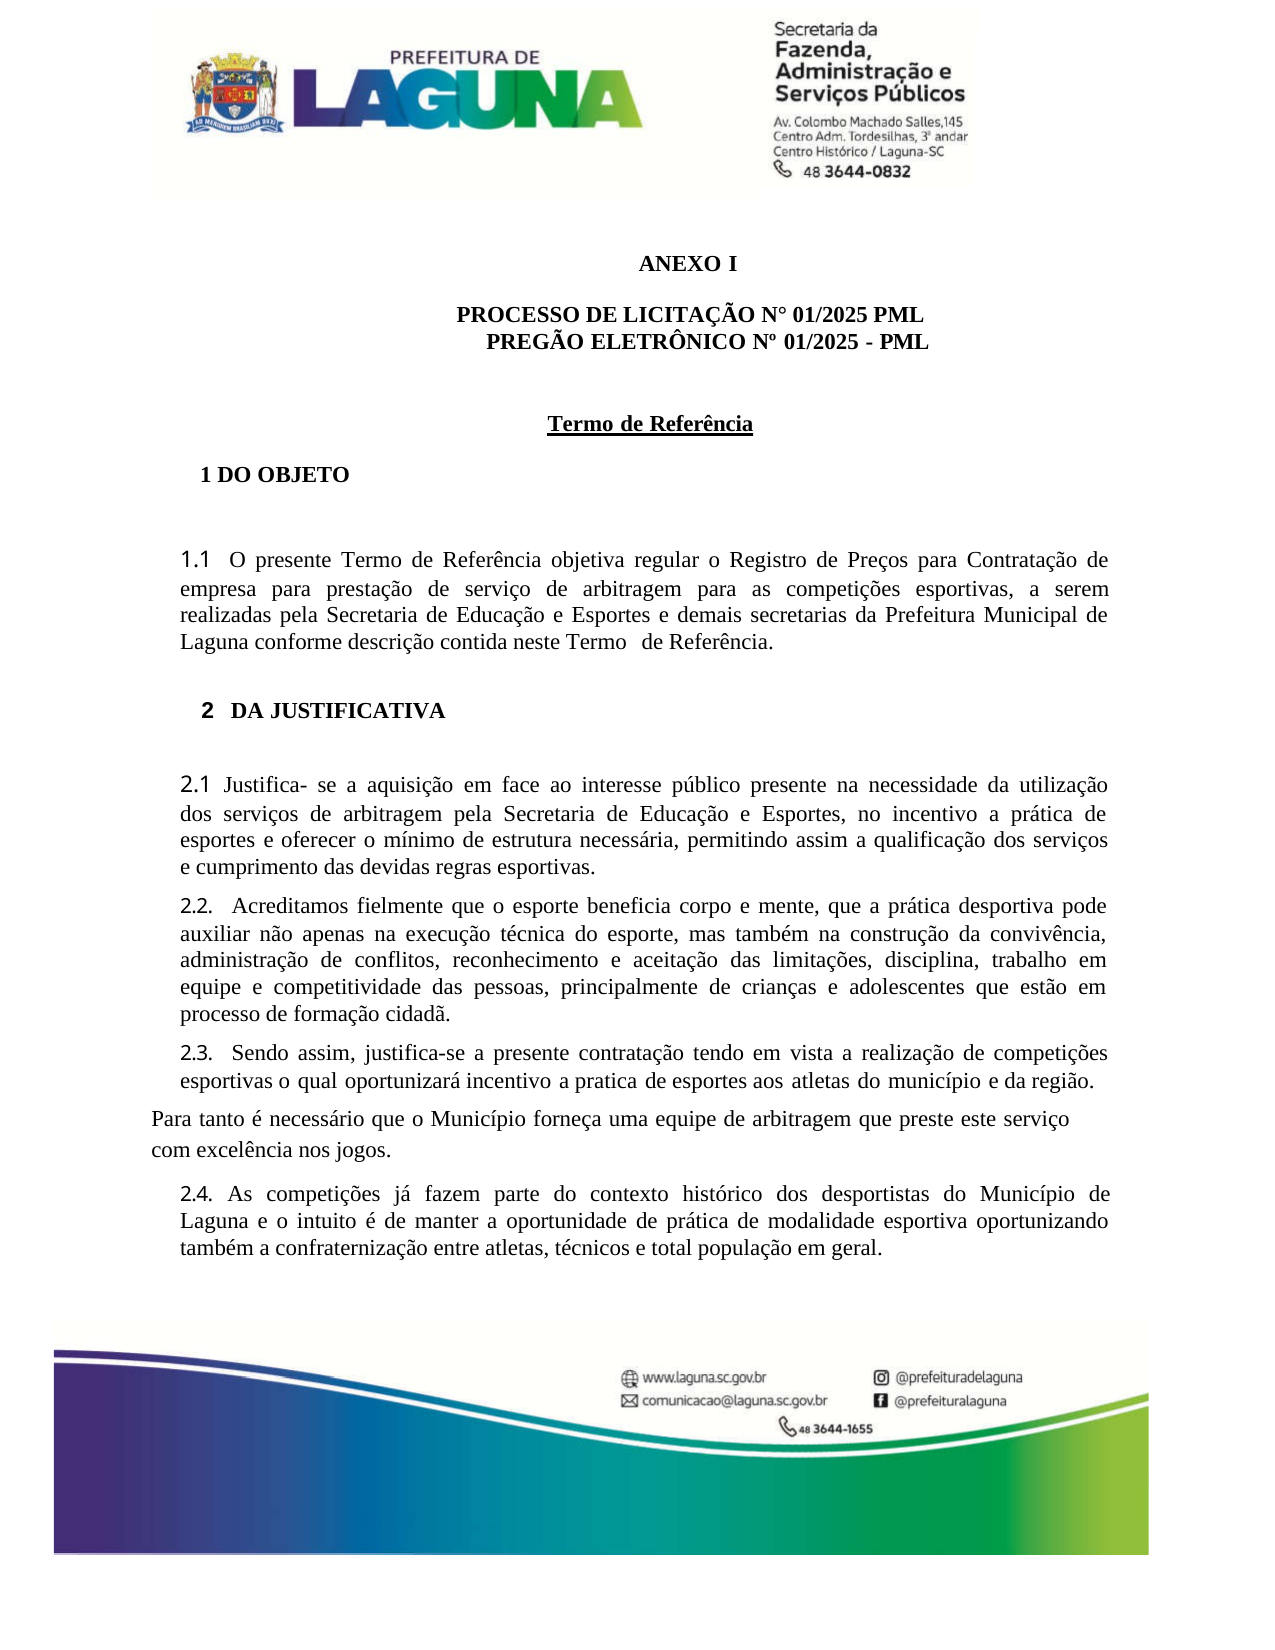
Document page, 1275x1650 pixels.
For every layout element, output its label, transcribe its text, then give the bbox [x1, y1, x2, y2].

picture [151, 9, 980, 201]
text Para tanto é necessário que o Município forneça uma equipe de arbitragem que preste este serviço com excelência nos jogos. [151, 1106, 1072, 1162]
list Sendo assim, justifica-se a presente contratação tendo em vista a realização de competições esportivas o qual oportunizará incentivo a pratica de esportes aos atletas do município e da região. [180, 1038, 1110, 1093]
list Acreditamos fielmente que o esporte beneficia corpo e mente, que a prática desportiva pode auxiliar não apenas na execução técnica do esporte, mas também na construção da convivência, administração de conflitos, reconhecimento e aceitação das limitações, disciplina, trabalho em equipe e competitividade das pessoas, principalmente de crianças e adolescentes que estão em processo de formação cidadã. [180, 891, 1108, 1026]
list As competições já fazem parte do contexto histórico dos desportistas do Município de Laguna e o intuito é de manter a oportunidade de prática de modalidade esportiva oportunizando também a confraternização entre atletas, técnicos e total população em geral. [180, 1179, 1110, 1260]
picture [53, 1320, 1149, 1555]
text Termo de Referência [339, 410, 961, 437]
subtitle DA JUSTIFICATIVA [201, 697, 1162, 724]
subtitle ANEXO I [214, 250, 1162, 277]
list O presente Termo de Referência objetiva regular o Registro de Preços para Contratação de empresa para prestação de serviço de arbitragem para as competições esportivas, a serem realizadas pela Secretaria de Educação e Esportes e demais secretarias da Prefeitura Municipal de Laguna conforme descrição contida neste Termo de Referência. [180, 543, 1110, 654]
text PROCESSO DE LICITAÇÃO N° 01/2025 PML PREGÃO ELETRÔNICO Nº 01/2025 - PML [456, 301, 951, 354]
subtitle DO OBJETO [200, 461, 1162, 487]
list Justifica- se a aquisição em face ao interesse público presente na necessidade da utilização dos serviços de arbitragem pela Secretaria de Educação e Esportes, no incentivo a prática de esportes e oferecer o mínimo de estrutura necessária, permitindo assim a qualificação dos serviços e cumprimento das devidas regras esportivas. [180, 768, 1108, 879]
